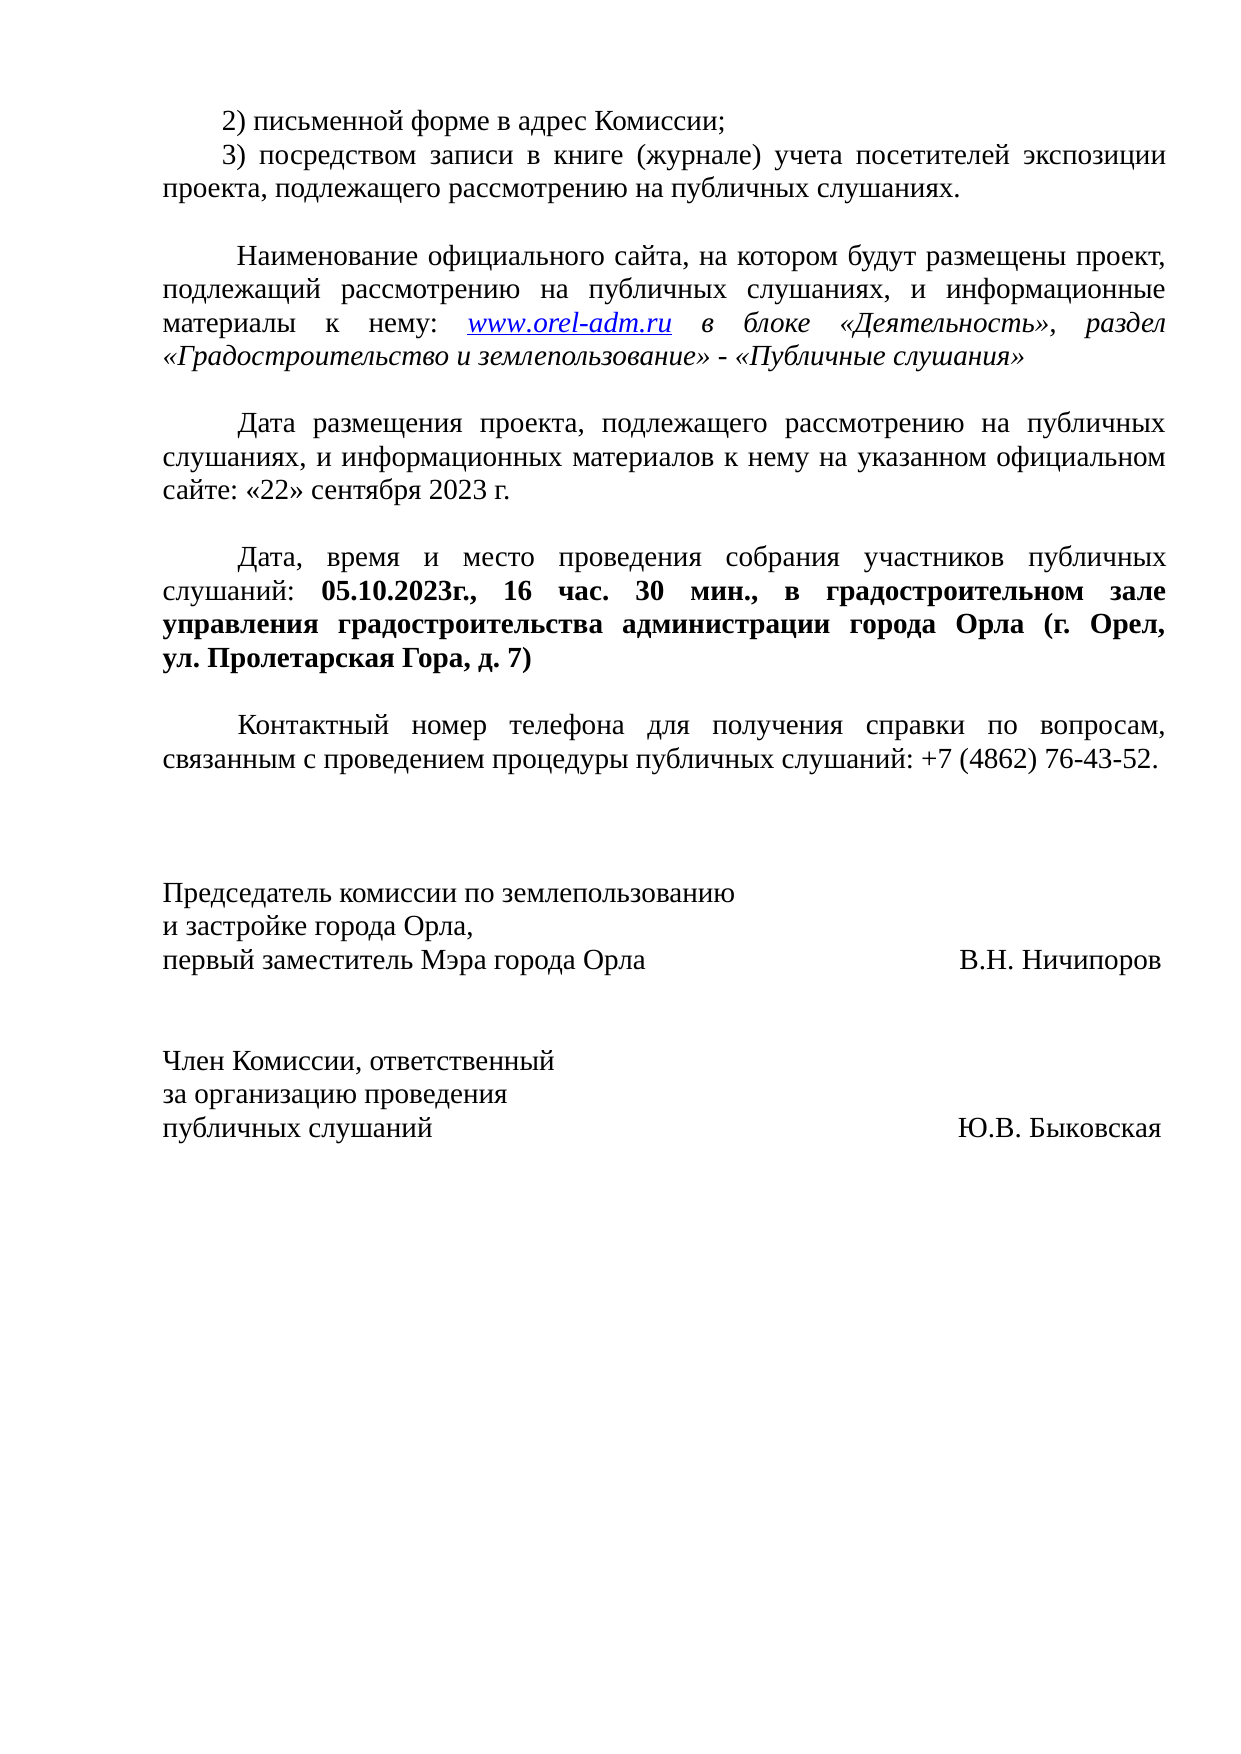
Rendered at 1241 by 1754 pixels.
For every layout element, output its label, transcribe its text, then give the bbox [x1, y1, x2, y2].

text Член Комиссии, ответственный [162, 1043, 1167, 1076]
text 3) посредством записи в книге (журнале) учета посетителей экспозиции проекта, подлежащего рассмотрению на публичных слушаниях. [162, 137, 1167, 204]
text Дата размещения проекта, подлежащего рассмотрению на публичных слушаниях, и информационных материалов к нему на указанном официальном сайте: «22» сентября 2023 г. [162, 405, 1167, 506]
text Дата, время и место проведения собрания участников публичных слушаний: 05.10.2023г., 16 час. 30 мин., в градостроительном зале управления градостроительства администрации города Орла (г. Орел, ул. Пролетарская Гора, д. 7) [162, 539, 1167, 674]
text Контактный номер телефона для получения справки по вопросам, связанным с проведением процедуры публичных слушаний: +7 (4862) 76-43-52. [162, 707, 1167, 774]
text и застройке города Орла, [162, 908, 1167, 942]
text за организацию проведения [162, 1076, 1167, 1110]
text публичных слушаний Ю.В. Быковская [162, 1110, 1167, 1143]
text 2) письменной форме в адрес Комиссии; [162, 103, 1167, 137]
text Председатель комиссии по землепользованию [162, 875, 1167, 908]
text Наименование официального сайта, на котором будут размещены проект, подлежащий рассмотрению на публичных слушаниях, и информационные материалы к нему: www.orel-adm.ru в блоке «Деятельность», раздел «Градостроительство и землепользование» - «Публичные слушания» [162, 238, 1167, 372]
text первый заместитель Мэра города Орла В.Н. Ничипоров [162, 942, 1167, 976]
